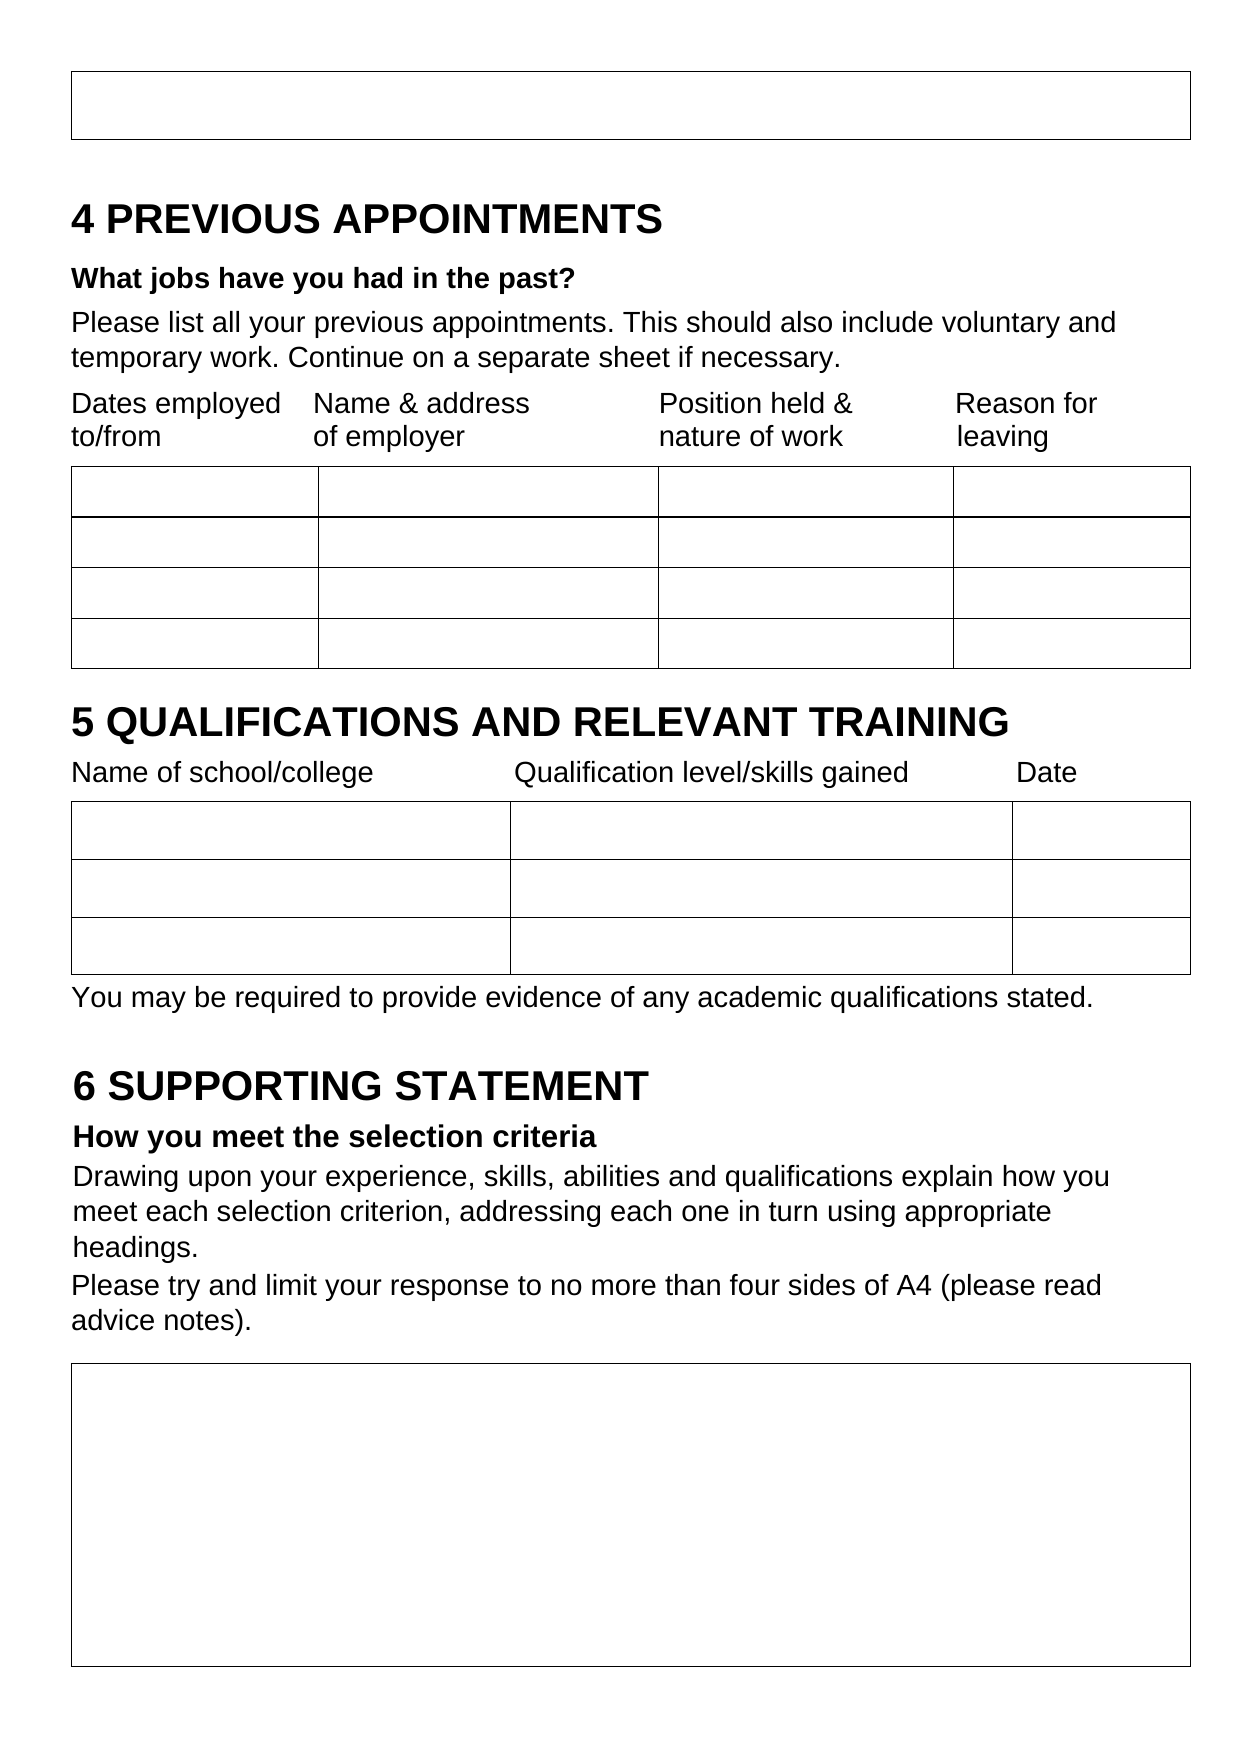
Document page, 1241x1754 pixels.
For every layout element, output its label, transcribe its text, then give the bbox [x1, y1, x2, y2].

table_header [659, 467, 953, 516]
table_cell [319, 518, 658, 567]
text Drawing upon your experience, skills, abilities and qualifications explain how you meet each selection criterion, addressing each one in turn using appropriate headings. [72, 1158, 1169, 1264]
text 4 PREVIOUS APPOINTMENTS [71, 192, 1169, 244]
table_cell [511, 860, 1012, 917]
text Dates employed Name & address Position held & Reason for [71, 387, 1169, 420]
table_header [1013, 802, 1190, 859]
text 6 SUPPORTING STATEMENT [73, 1072, 1169, 1107]
table_cell [511, 918, 1012, 974]
text What jobs have you had in the past? [71, 262, 1169, 295]
table_cell [319, 619, 658, 668]
table_cell [72, 518, 318, 567]
table_cell [954, 619, 1190, 668]
table_header [72, 1364, 1190, 1666]
table_cell [72, 568, 318, 618]
text Name of school/college Qualification level/skills gained Date [71, 755, 1169, 789]
text How you meet the selection criteria [72, 1119, 1169, 1155]
text to/from of employer nature of work leaving [71, 420, 1169, 453]
table_cell [1013, 860, 1190, 917]
table_header [954, 467, 1190, 516]
table_cell [72, 860, 510, 917]
table_header [319, 467, 658, 516]
table_header [511, 802, 1012, 859]
table_cell [659, 568, 953, 618]
text You may be required to provide evidence of any academic qualifications stated. [71, 975, 1169, 1015]
table_cell [659, 619, 953, 668]
table_header [72, 72, 1190, 139]
table_cell [72, 619, 318, 668]
table_cell [954, 518, 1190, 567]
table_cell [319, 568, 658, 618]
text Please try and limit your response to no more than four sides of A4 (please read advice notes). [71, 1267, 1169, 1338]
table_cell [72, 918, 510, 974]
table_cell [954, 568, 1190, 618]
text Please list all your previous appointments. This should also include voluntary and temporary work. Continue on a separate sheet if necessary. [71, 304, 1169, 375]
table_header [72, 802, 510, 859]
text 5 QUALIFICATIONS AND RELEVANT TRAINING [71, 694, 1169, 746]
table_cell [659, 518, 953, 567]
table_header [72, 467, 318, 516]
table_cell [1013, 918, 1190, 974]
